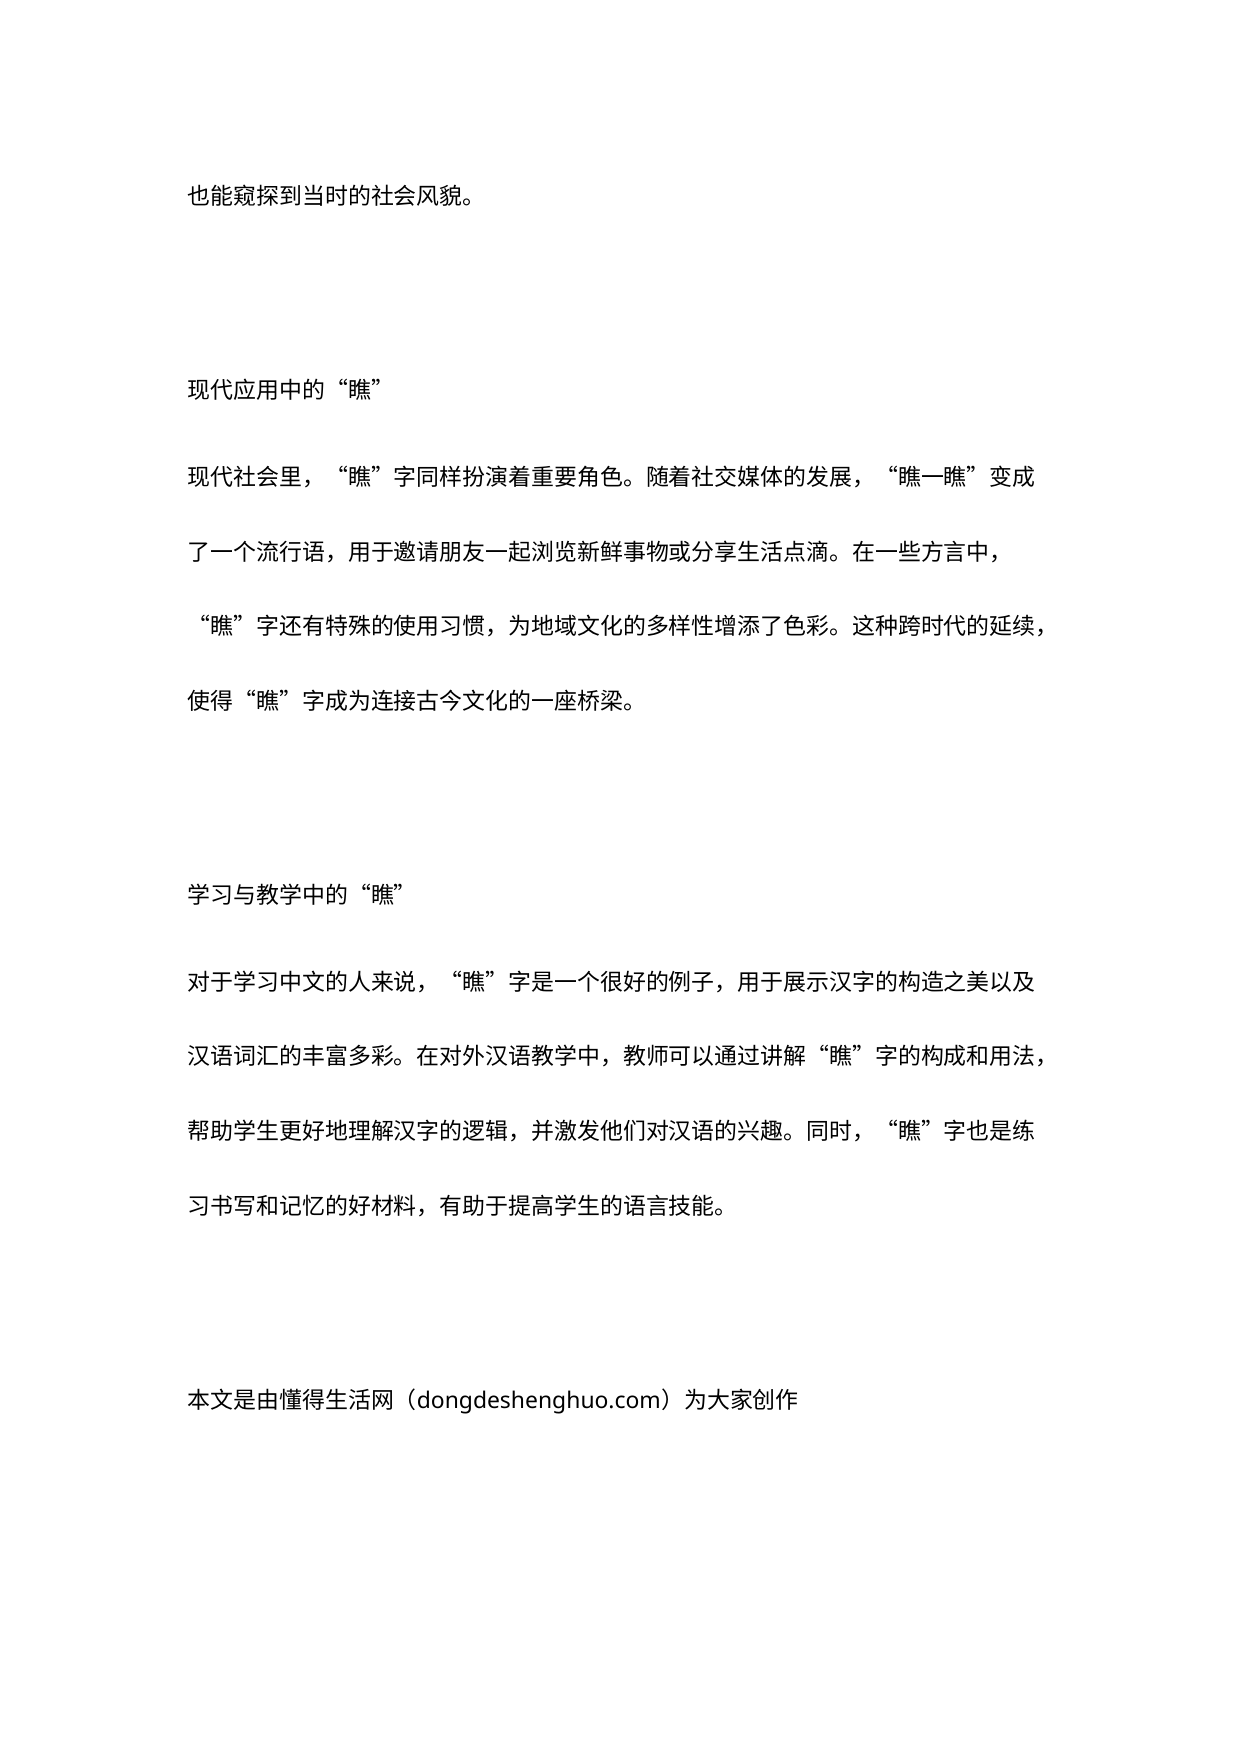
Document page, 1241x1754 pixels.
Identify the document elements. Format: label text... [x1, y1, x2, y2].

text 本文是由懂得生活网（dongdeshenghuo.com）为大家创作 [187, 1366, 1053, 1431]
text 对于学习中文的人来说，“瞧”字是一个很好的例子，用于展示汉字的构造之美以及汉语词汇的丰富多彩。在对外汉语教学中，教师可以通过讲解“瞧”字的构成和用法，帮助学生更好地理解汉字的逻辑，并激发他们对汉语的兴趣。同时，“瞧”字也是练习书写和记忆的好材料，有助于提高学生的语言技能。 [187, 948, 1053, 1237]
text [187, 162, 1053, 227]
text 现代社会里，“瞧”字同样扮演着重要角色。随着社交媒体的发展，“瞧一瞧”变成了一个流行语，用于邀请朋友一起浏览新鲜事物或分享生活点滴。在一些方言中，“瞧”字还有特殊的使用习惯，为地域文化的多样性增添了色彩。这种跨时代的延续，使得“瞧”字成为连接古今文化的一座桥梁。 [187, 443, 1053, 732]
text 学习与教学中的“瞧” [187, 861, 1053, 926]
text 现代应用中的“瞧” [187, 356, 1053, 421]
